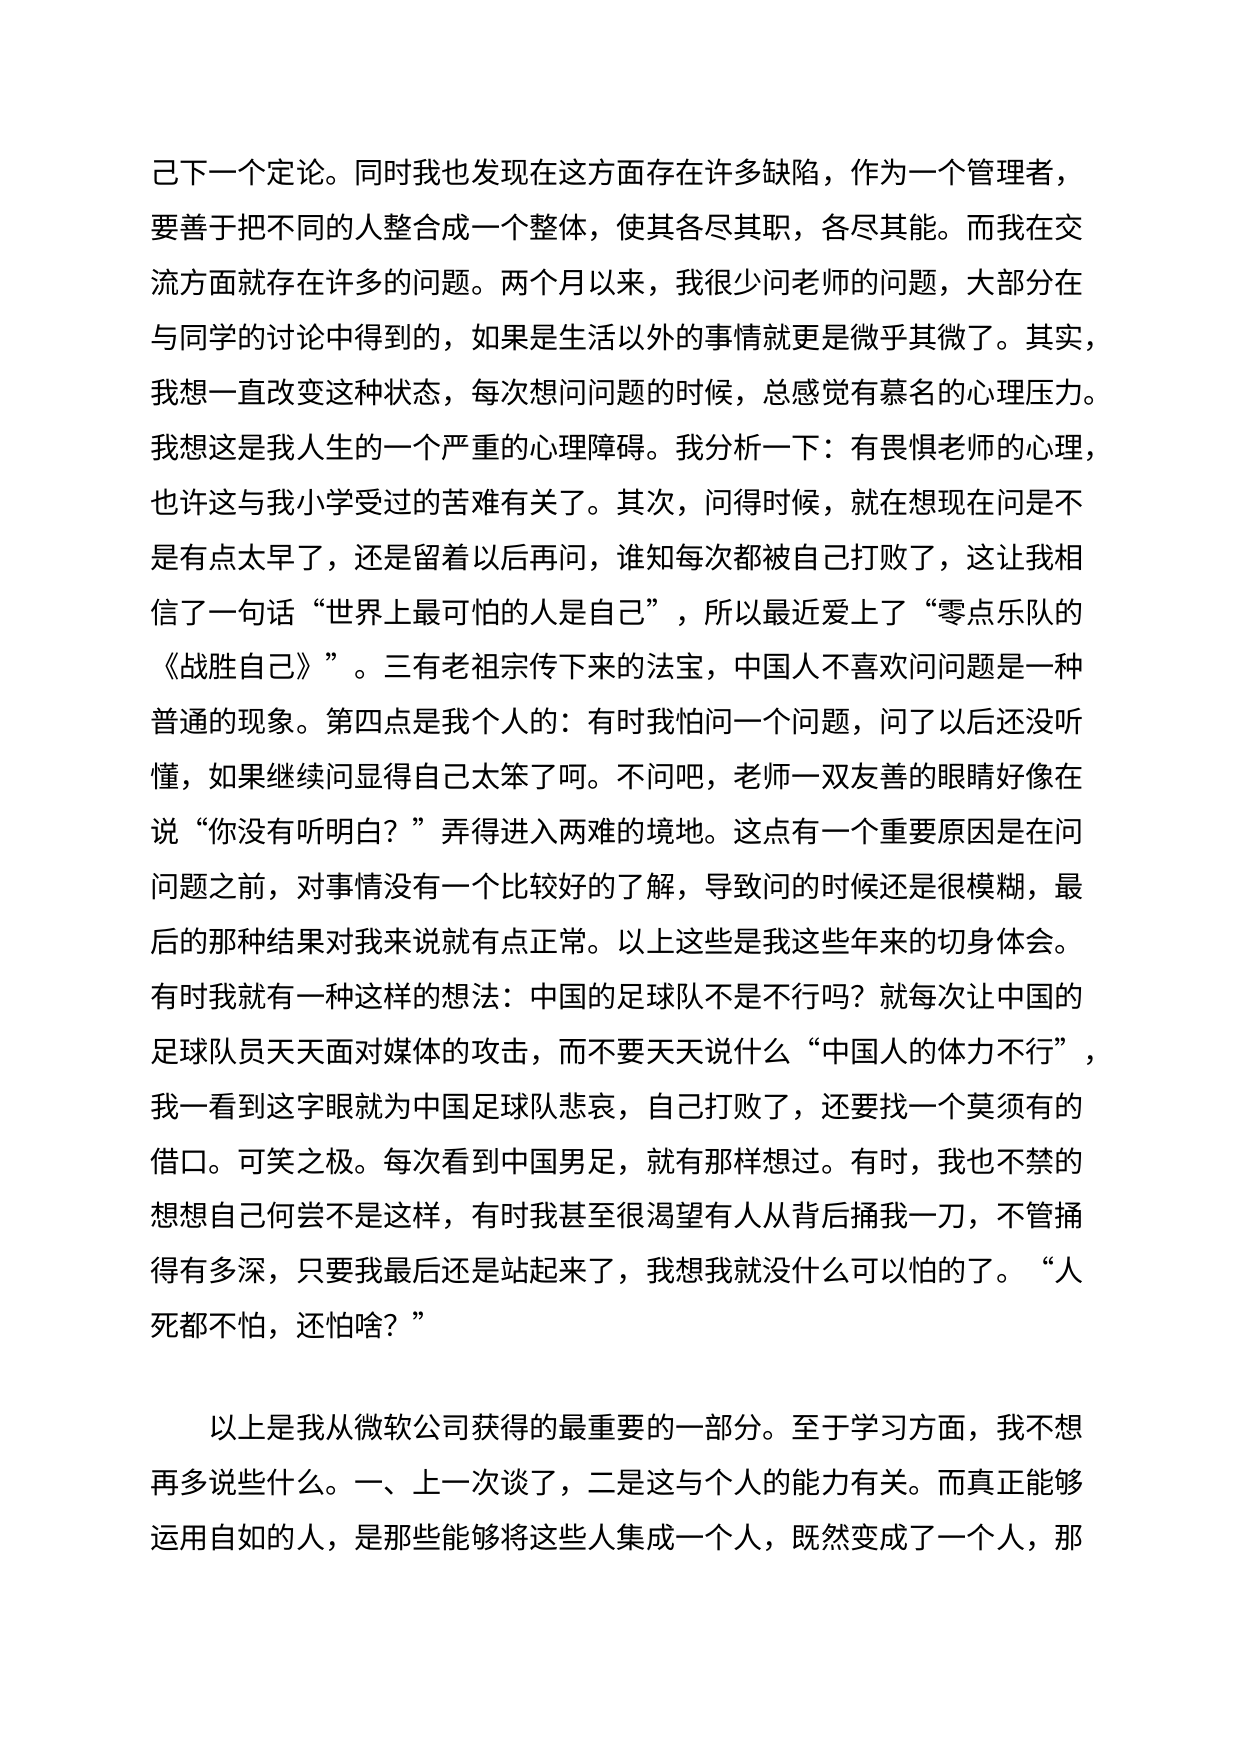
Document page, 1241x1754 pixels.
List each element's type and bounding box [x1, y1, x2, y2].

text [150, 150, 1090, 1345]
text [150, 1404, 1090, 1557]
